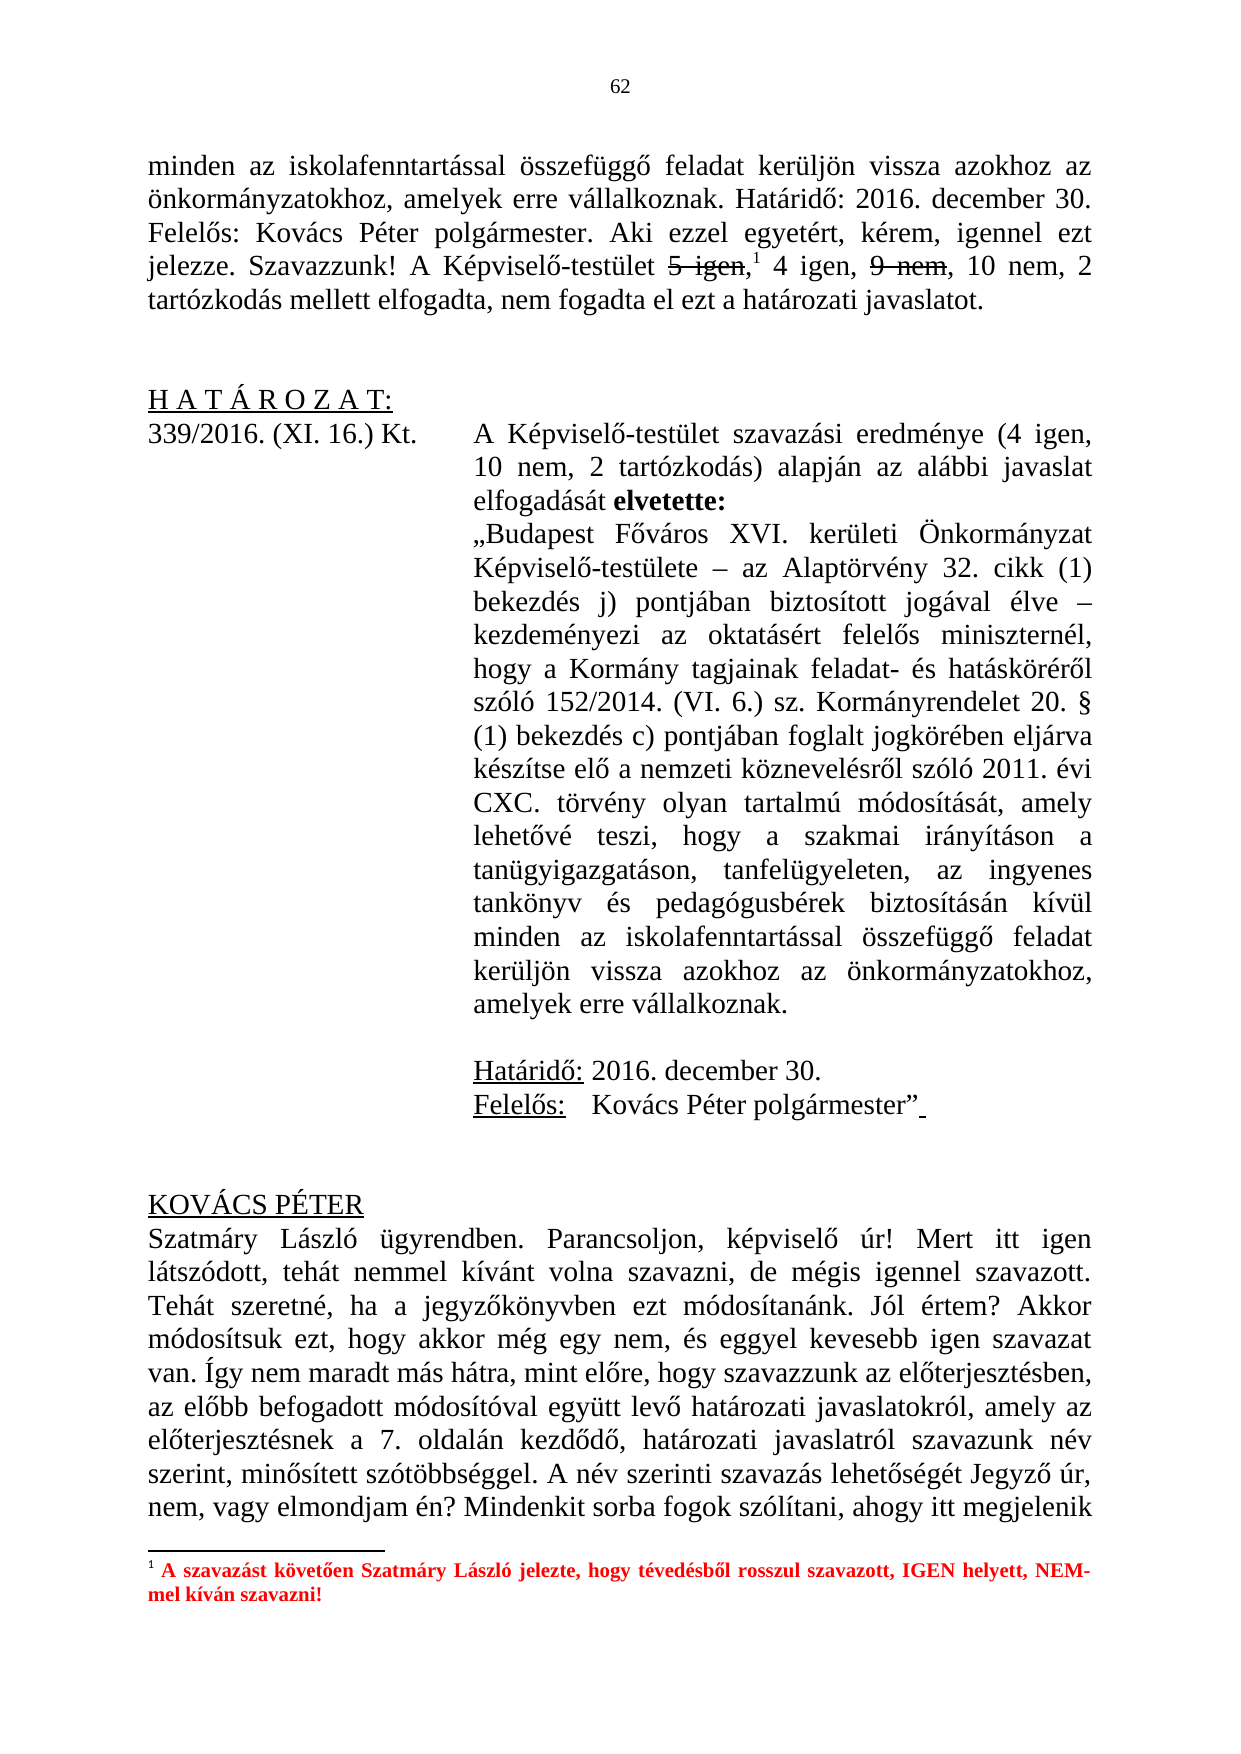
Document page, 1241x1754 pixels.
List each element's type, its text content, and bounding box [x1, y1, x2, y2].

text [148, 148, 1093, 315]
text Felelős: Kovács Péter polgármester” [473, 1087, 1093, 1120]
text KOVÁCS PÉTER [148, 1187, 1093, 1221]
text H A T Á R O Z A T: [148, 382, 1093, 416]
text 339/2016. (XI. 16.) Kt. A Képviselő-testület szavazási eredménye (4 igen, 10 nem, 2 tartózkodás) alapján az alábbi javaslat elfogadását elvetette: [148, 416, 1093, 517]
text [148, 1221, 1093, 1523]
text Határidő: 2016. december 30. [473, 1053, 1093, 1087]
text „Budapest Főváros XVI. kerületi Önkormányzat Képviselő-testülete – az Alaptörvény 32. cikk (1) bekezdés j) pontjában biztosított jogával élve – kezdeményezi az oktatásért felelős miniszternél, hogy a Kormány tagjainak feladat- és hatásköréről szóló 152/2014. (VI. 6.) sz. Kormányrendelet 20. § (1) bekezdés c) pontjában foglalt jogkörében eljárva készítse elő a nemzeti köznevelésről szóló 2011. évi CXC. törvény olyan tartalmú módosítását, amely lehetővé teszi, hogy a szakmai irányításon a tanügyigazgatáson, tanfelügyeleten, az ingyenes tankönyv és pedagógusbérek biztosításán kívül minden az iskolafenntartással összefüggő feladat kerüljön vissza azokhoz az önkormányzatokhoz, amelyek erre vállalkoznak. [472, 517, 1093, 1020]
